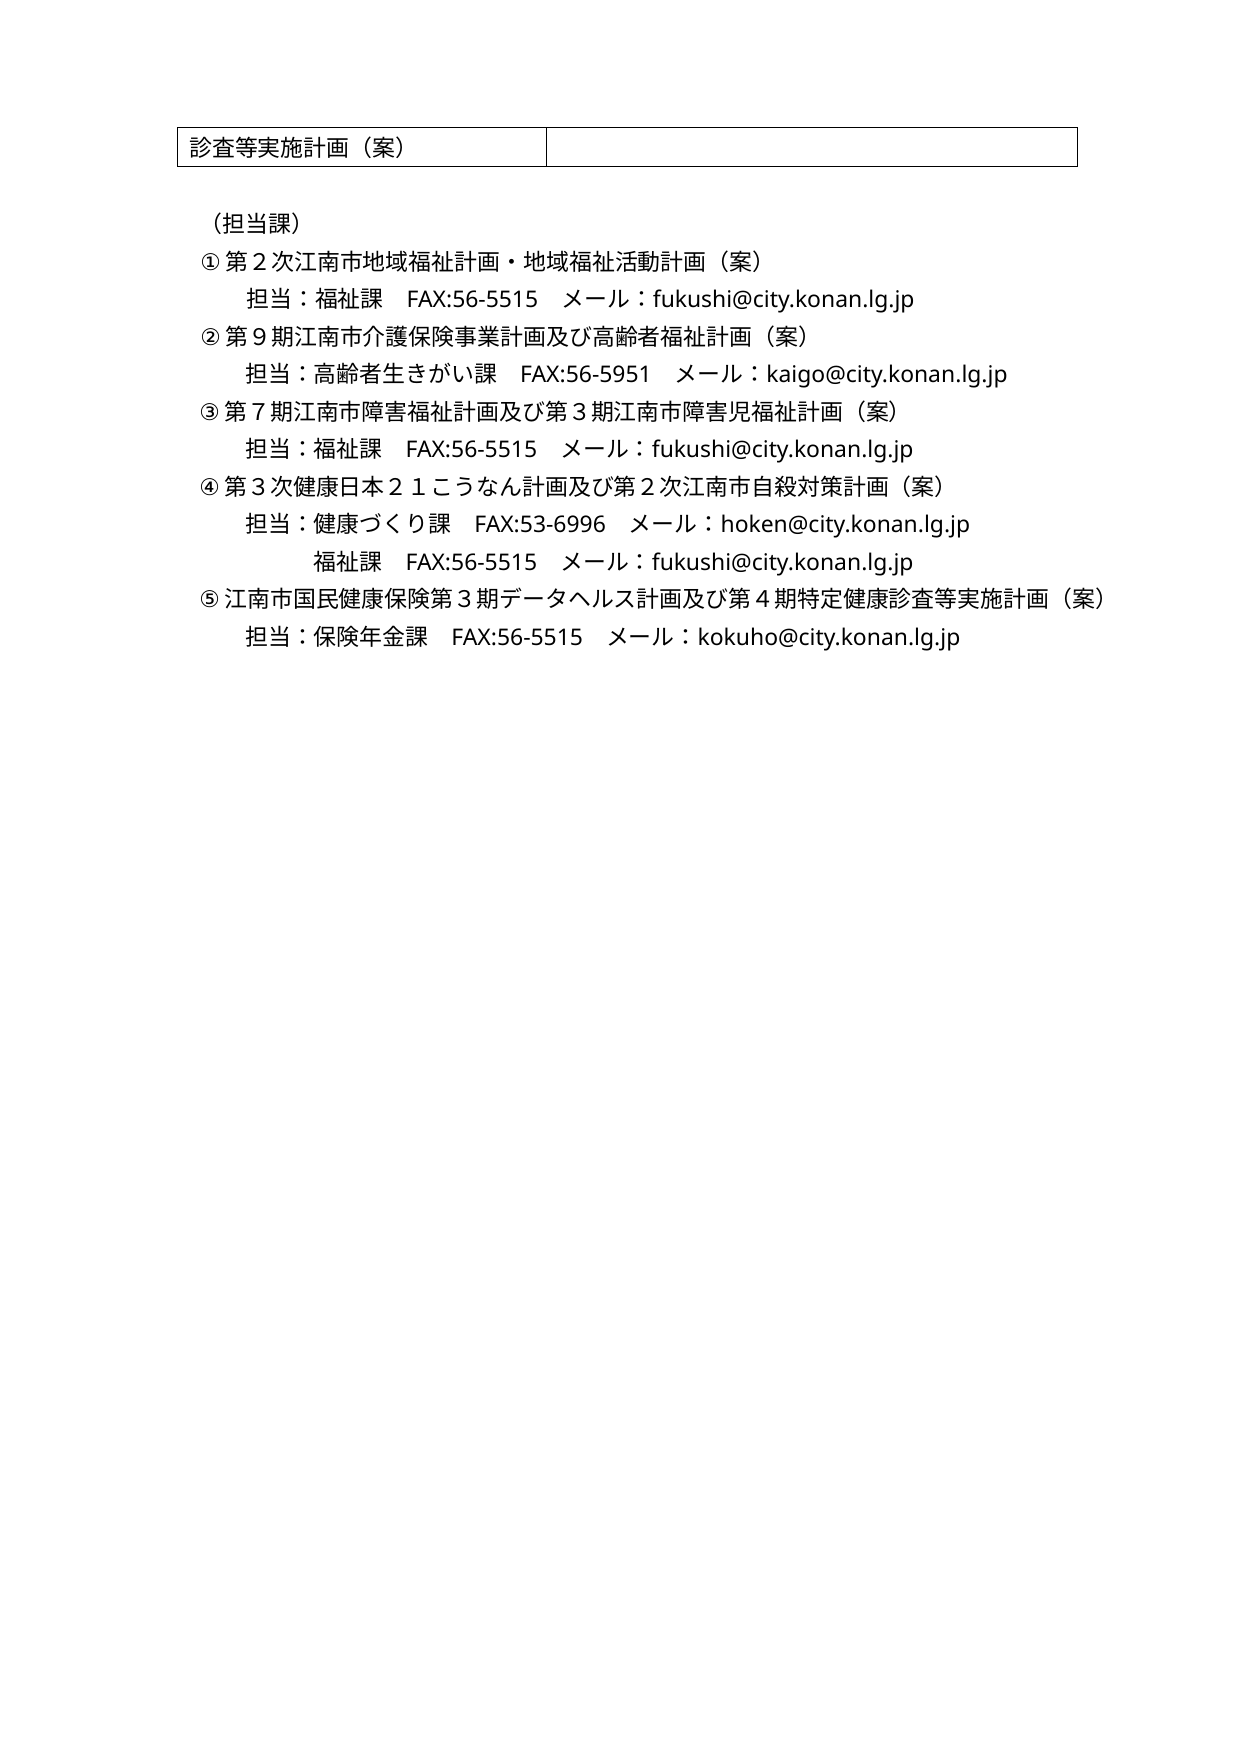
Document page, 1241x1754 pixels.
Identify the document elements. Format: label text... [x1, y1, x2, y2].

text 担当：福祉課 FAX:56-5515 メール：fukushi@city.konan.lg.jp [177, 279, 1063, 317]
text ④第３次健康日本２１こうなん計画及び第２次江南市自殺対策計画（案） [199, 467, 1063, 504]
text 担当：高齢者生きがい課 FAX:56-5951 メール：kaigo@city.konan.lg.jp [199, 354, 1063, 392]
text 担当：保険年金課 FAX:56-5515 メール：kokuho@city.konan.lg.jp [199, 617, 1063, 654]
text 担当：健康づくり課 FAX:53-6996 メール：hoken@city.konan.lg.jp [199, 504, 1063, 542]
text （担当課） [199, 204, 1063, 242]
text 福祉課 FAX:56-5515 メール：fukushi@city.konan.lg.jp [199, 542, 1063, 579]
text 担当：福祉課 FAX:56-5515 メール：fukushi@city.konan.lg.jp [199, 429, 1063, 467]
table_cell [547, 128, 1077, 166]
text ③第７期江南市障害福祉計画及び第３期江南市障害児福祉計画（案） [199, 392, 1063, 429]
text ①第２次江南市地域福祉計画・地域福祉活動計画（案） [177, 242, 1063, 279]
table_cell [178, 128, 546, 166]
text ②第９期江南市介護保険事業計画及び高齢者福祉計画（案） [177, 317, 1063, 354]
text ⑤江南市国民健康保険第３期データヘルス計画及び第４期特定健康診査等実施計画（案） [199, 579, 1122, 617]
